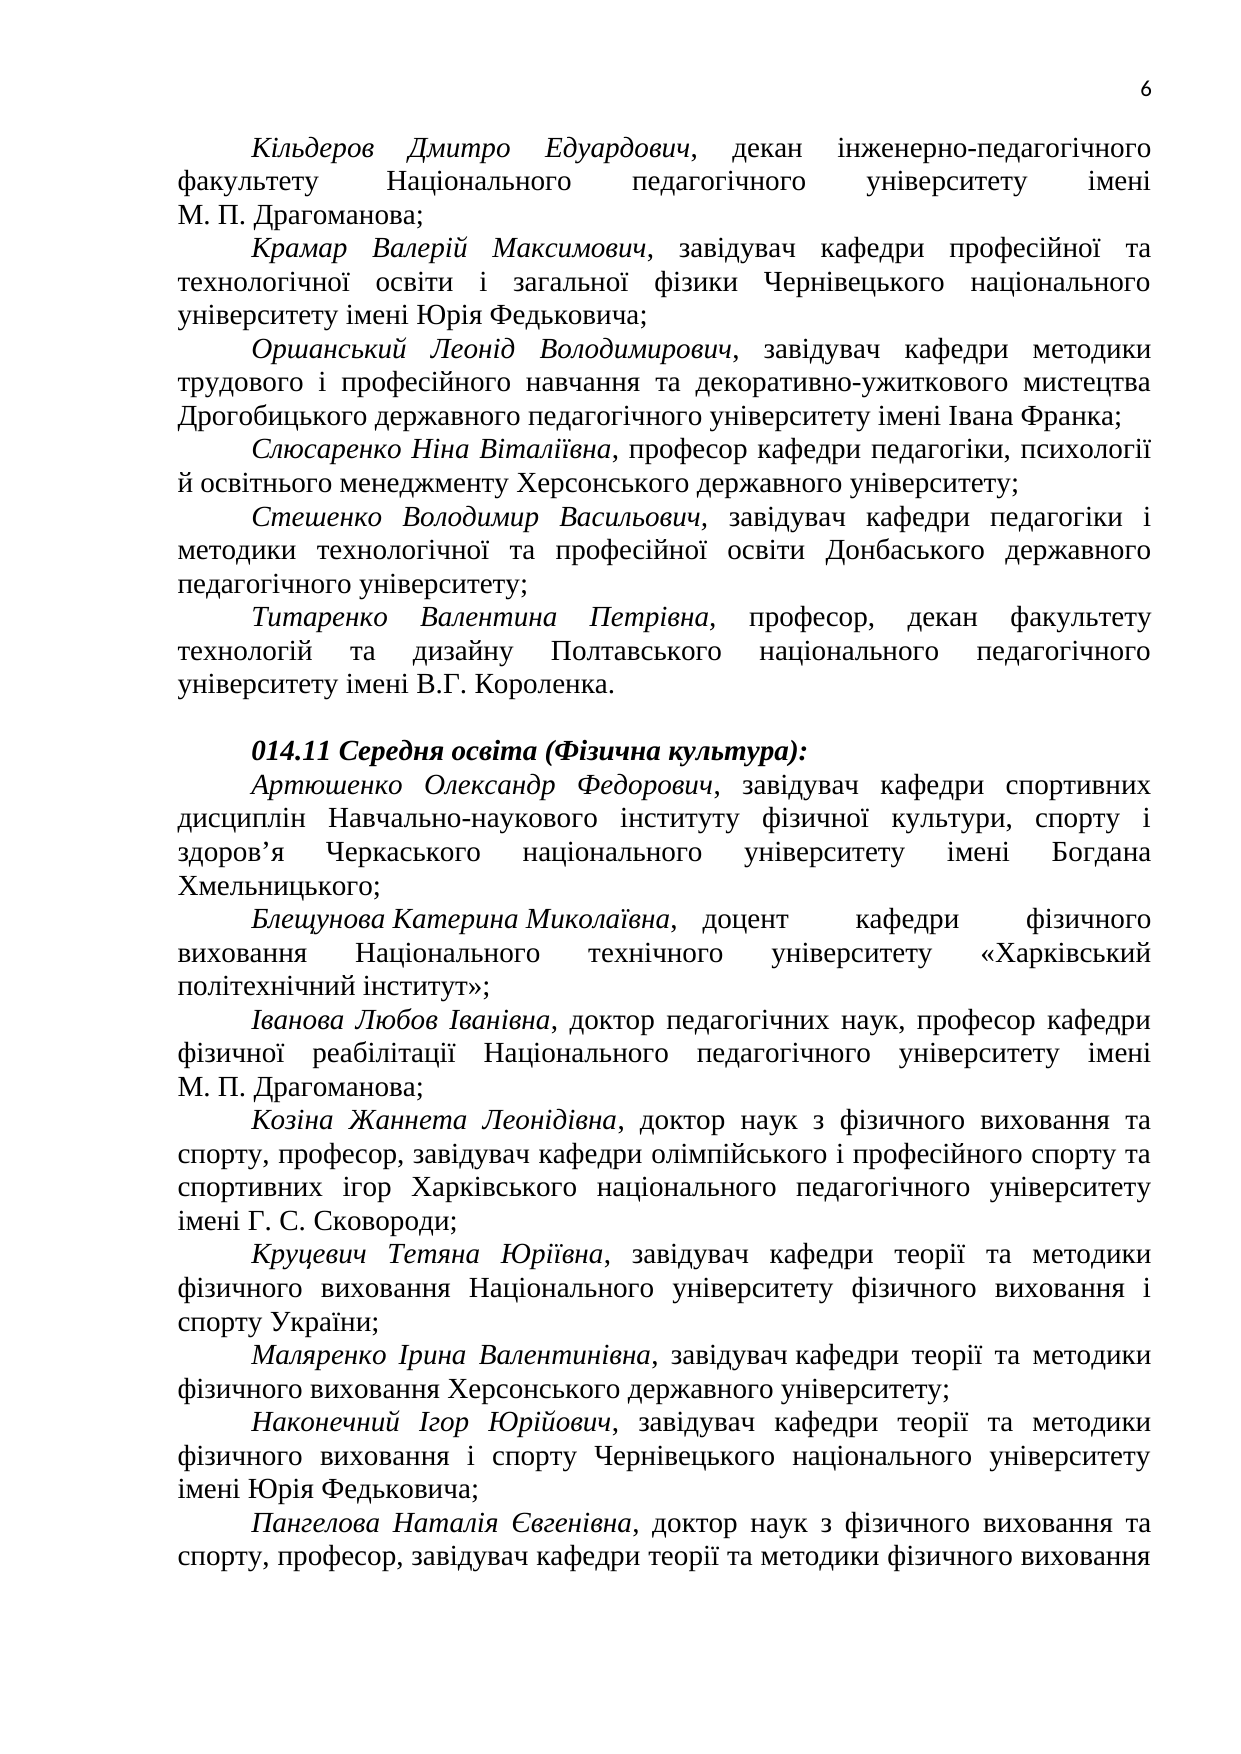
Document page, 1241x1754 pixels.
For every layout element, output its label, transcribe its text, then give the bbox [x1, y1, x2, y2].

text Слюсаренко Ніна Віталіївна, професор кафедри педагогіки, психології й освітнього менеджменту Херсонського державного університету; [177, 432, 1152, 499]
text Наконечний Ігор Юрійович, завідувач кафедри теорії та методики фізичного виховання і спорту Чернівецького національного університету імені Юрія Федьковича; [177, 1404, 1152, 1505]
text Артюшенко Олександр Федорович, завідувач кафедри спортивних дисциплін Навчально-наукового інституту фізичної культури, спорту і здоров’я Черкаського національного університету імені Богдана Хмельницького; [177, 767, 1152, 901]
text Стешенко Володимир Васильович, завідувач кафедри педагогіки і методики технологічної та професійної освіти Донбаського державного педагогічного університету; [177, 499, 1152, 599]
text 014.11 Середня освіта (Фізична культура): [177, 733, 1152, 767]
text Блещунова Катерина Миколаївна, доцент кафедри фізичного виховання Національного технічного університету «Харківський політехнічний інститут»; [177, 901, 1152, 1002]
text Іванова Любов Іванівна, доктор педагогічних наук, професор кафедри фізичної реабілітації Національного педагогічного університету імені М. П. Драгоманова; [177, 1002, 1152, 1102]
text Крамар Валерій Максимович, завідувач кафедри професійної та технологічної освіти і загальної фізики Чернівецького національного університету імені Юрія Федьковича; [177, 230, 1152, 331]
text Титаренко Валентина Петрівна, професор, декан факультету технологій та дизайну Полтавського національного педагогічного університету імені В.Г. Короленка. [177, 599, 1152, 700]
text Маляренко Ірина Валентинівна, завідувач кафедри теорії та методики фізичного виховання Херсонського державного університету; [177, 1337, 1152, 1404]
text Кільдеров Дмитро Едуардович, декан інженерно-педагогічного факультету Національного педагогічного університету імені М. П. Драгоманова; [177, 130, 1152, 230]
text Оршанський Леонід Володимирович, завідувач кафедри методики трудового і професійного навчання та декоративно-ужиткового мистецтва Дрогобицького державного педагогічного університету імені Івана Франка; [177, 331, 1152, 432]
text Круцевич Тетяна Юріївна, завідувач кафедри теорії та методики фізичного виховання Національного університету фізичного виховання і спорту України; [177, 1237, 1152, 1337]
text Козіна Жаннета Леонідівна, доктор наук з фізичного виховання та спорту, професор, завідувач кафедри олімпійського і професійного спорту та спортивних ігор Харківського національного педагогічного університету імені Г. С. Сковороди; [177, 1102, 1152, 1237]
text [177, 1505, 1152, 1572]
